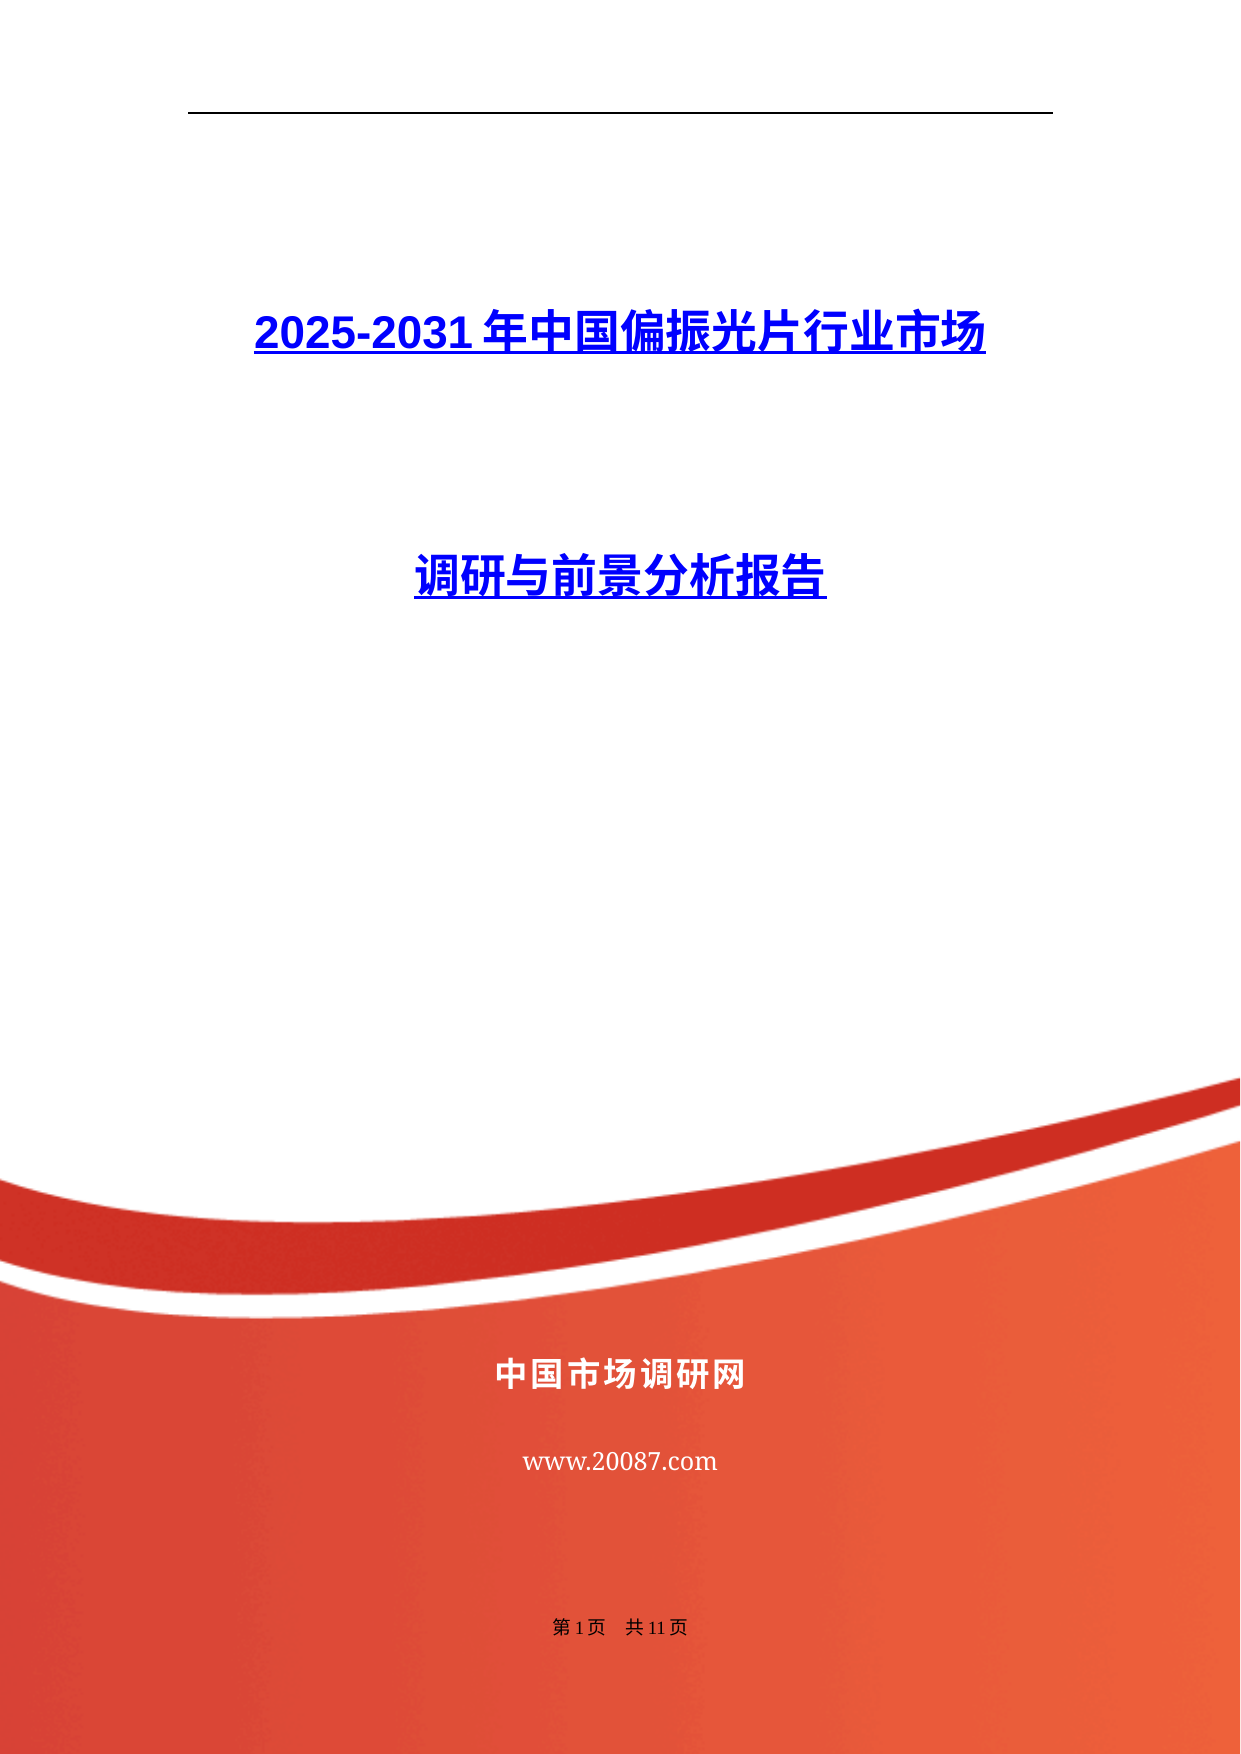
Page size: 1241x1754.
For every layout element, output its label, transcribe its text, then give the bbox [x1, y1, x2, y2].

text www.20087.com [187, 1428, 1053, 1493]
picture [0, 1006, 1241, 1754]
subtitle 中国市场调研网 [187, 1339, 1053, 1404]
table_header 2025-2031年中国偏振光片行业市场调研与前景分析报告 [188, 207, 1053, 773]
